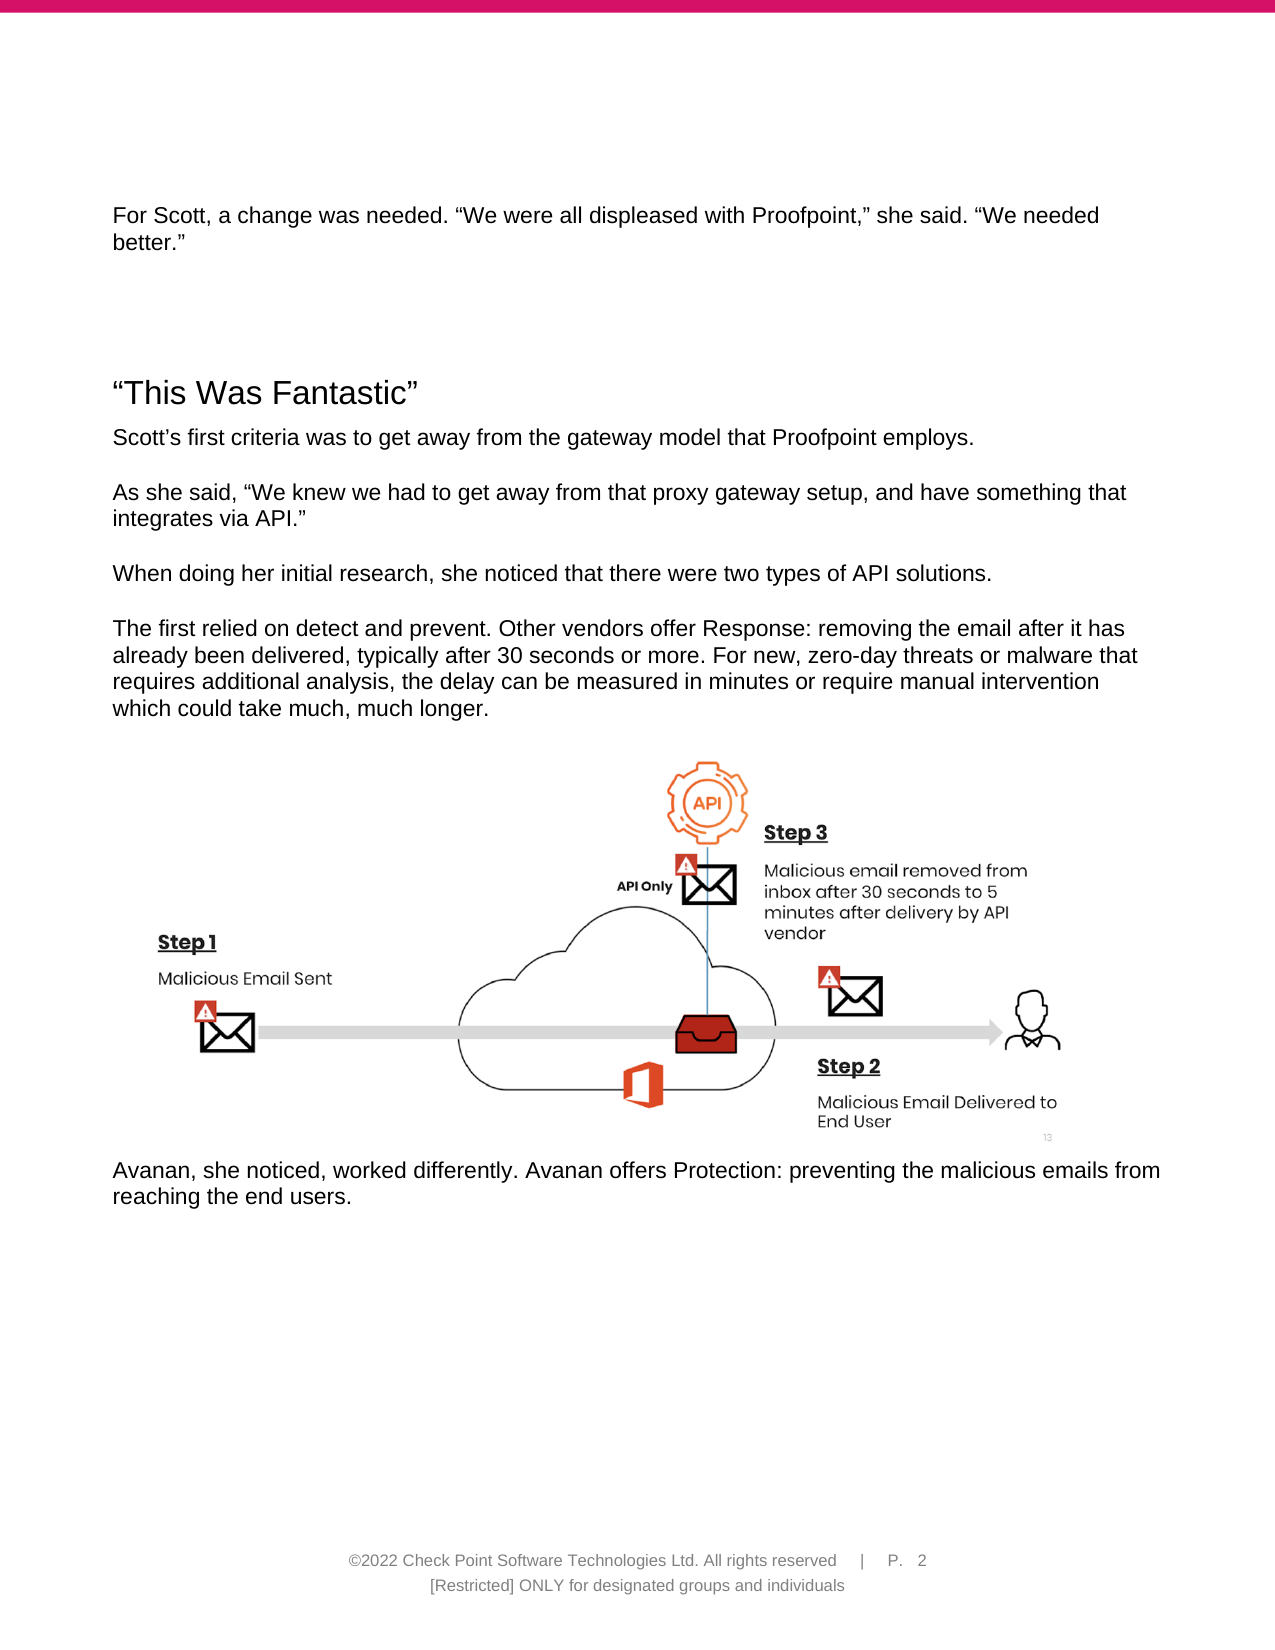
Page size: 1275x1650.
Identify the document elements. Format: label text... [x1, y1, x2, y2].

text Avanan, she noticed, worked differently. Avanan offers Protection: preventing the malicious emails from reaching the end users. [112, 1157, 1162, 1209]
text The first relied on detect and prevent. Other vendors offer Response: removing the email after it has already been delivered, typically after 30 seconds or more. For new, zero-day threats or malware that requires additional analysis, the delay can be measured in minutes or require manual intervention which could take much, much longer. [112, 615, 1162, 721]
text “This Was Fantastic” [112, 373, 1162, 411]
text As she said, “We knew we had to get away from that proxy gateway setup, and have something that integrates via API.” [112, 479, 1162, 532]
text Scott’s first criteria was to get away from the gateway model that Proofpoint employs. [112, 424, 1162, 450]
picture [112, 749, 1088, 1157]
text For Scott, a change was needed. “We were all displeased with Proofpoint,” she said. “We needed better.” [112, 202, 1162, 255]
text When doing her initial research, she noticed that there were two types of API solutions. [112, 560, 1162, 587]
